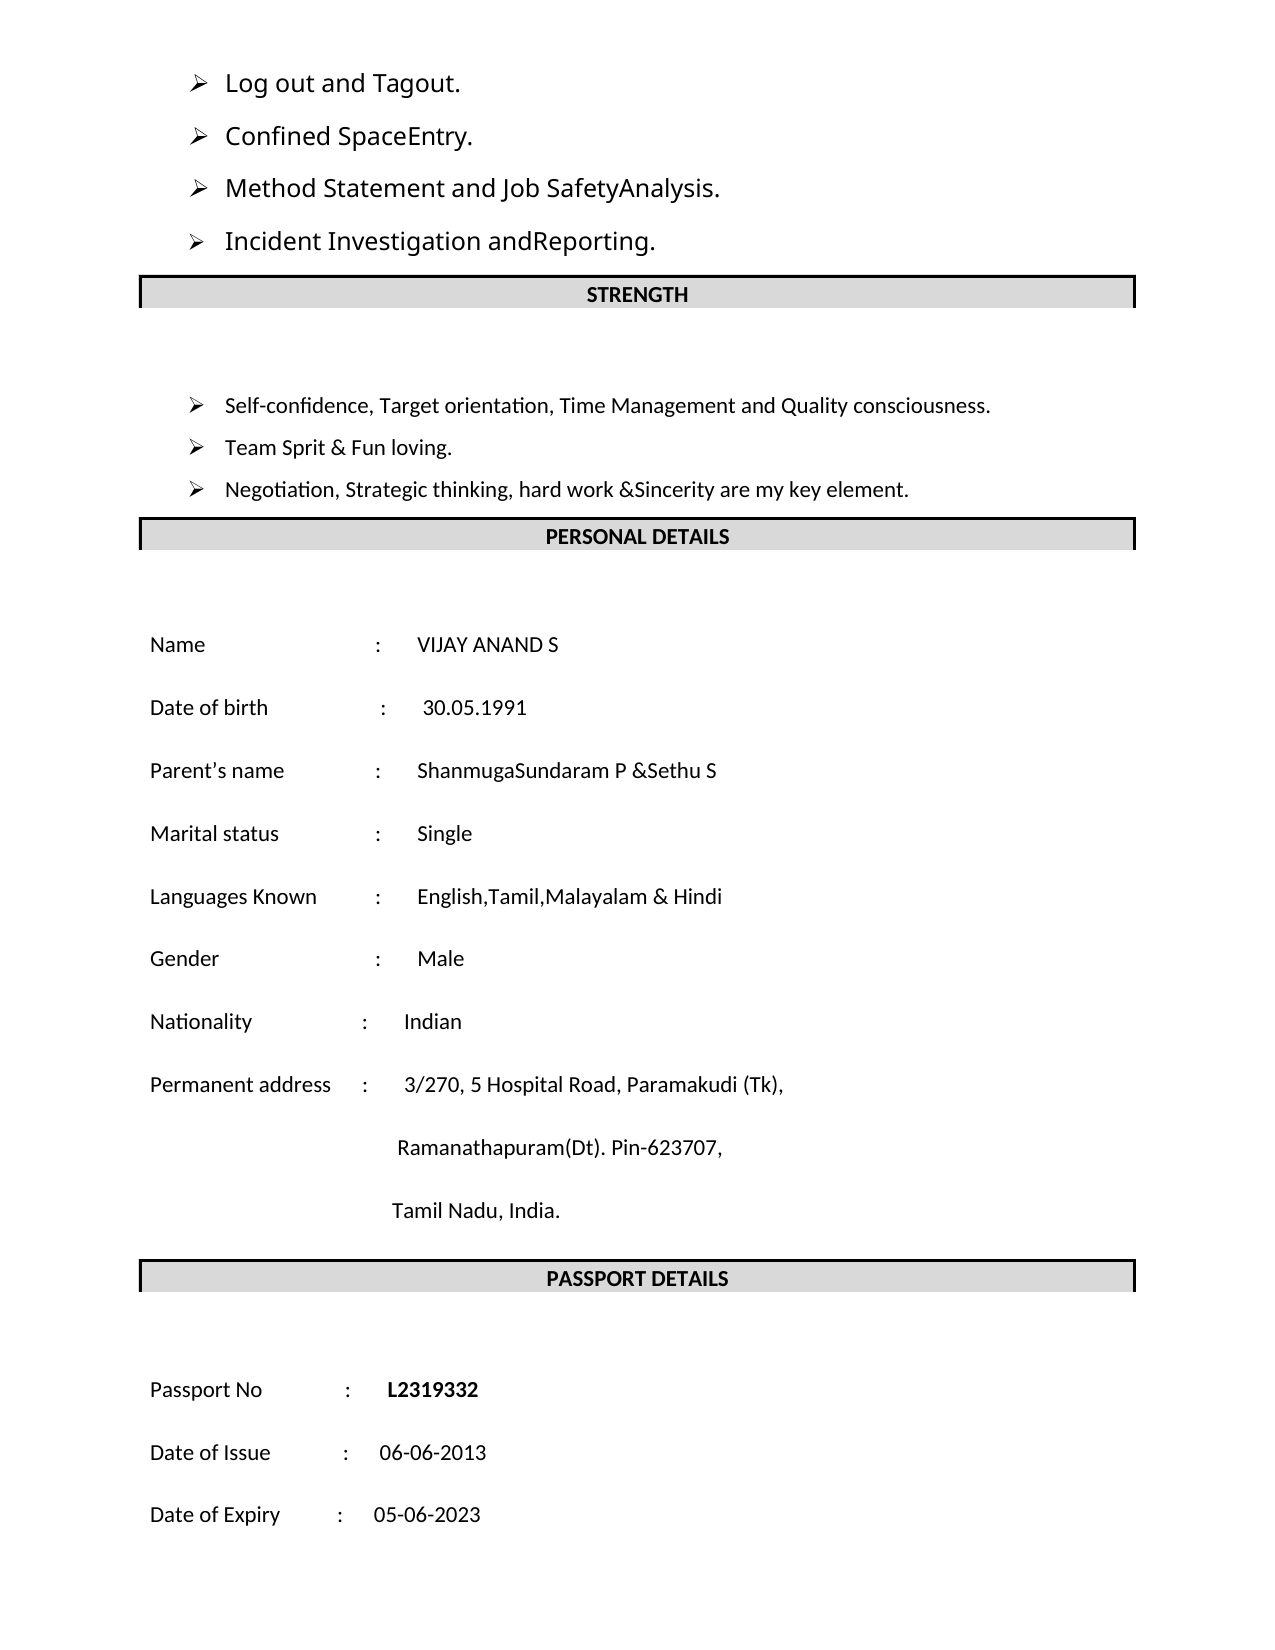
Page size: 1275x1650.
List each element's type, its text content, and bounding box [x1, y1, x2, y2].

text Nationality : Indian [150, 1007, 1125, 1035]
text Permanent address : 3/270, 5 Hospital Road, Paramakudi (Tk), [150, 1070, 1125, 1098]
text Marital status : Single [150, 819, 1125, 847]
list Negotiation, Strategic thinking, hard work &Sincerity are my key element. [187, 475, 1125, 503]
list Confined SpaceEntry. [187, 118, 1125, 152]
text Date of Expiry : 05-06-2023 [150, 1501, 1125, 1528]
list Incident Investigation andReporting. [187, 223, 1125, 258]
text Passport No : L2319332 [150, 1375, 1125, 1403]
text Ramanathapuram(Dt). Pin-623707, [150, 1133, 1125, 1161]
list Self-confidence, Target orientation, Time Management and Quality consciousness. [187, 391, 1125, 419]
list Method Statement and Job SafetyAnalysis. [187, 171, 1125, 205]
list Team Sprit & Fun loving. [187, 433, 1125, 461]
text STRENGTH [142, 278, 1133, 308]
text Tamil Nadu, India. [150, 1196, 1125, 1224]
text Gender : Male [150, 944, 1125, 973]
list Log out and Tagout. [187, 66, 1125, 100]
text Name : VIJAY ANAND S [150, 631, 1125, 658]
text PASSPORT DETAILS [142, 1262, 1133, 1292]
text Languages Known : English,Tamil,Malayalam & Hindi [150, 882, 1125, 910]
text Parent’s name : ShanmugaSundaram P &Sethu S [150, 756, 1125, 784]
text Date of birth : 30.05.1991 [150, 693, 1125, 721]
text PERSONAL DETAILS [142, 520, 1133, 550]
text Date of Issue : 06-06-2013 [150, 1438, 1125, 1466]
